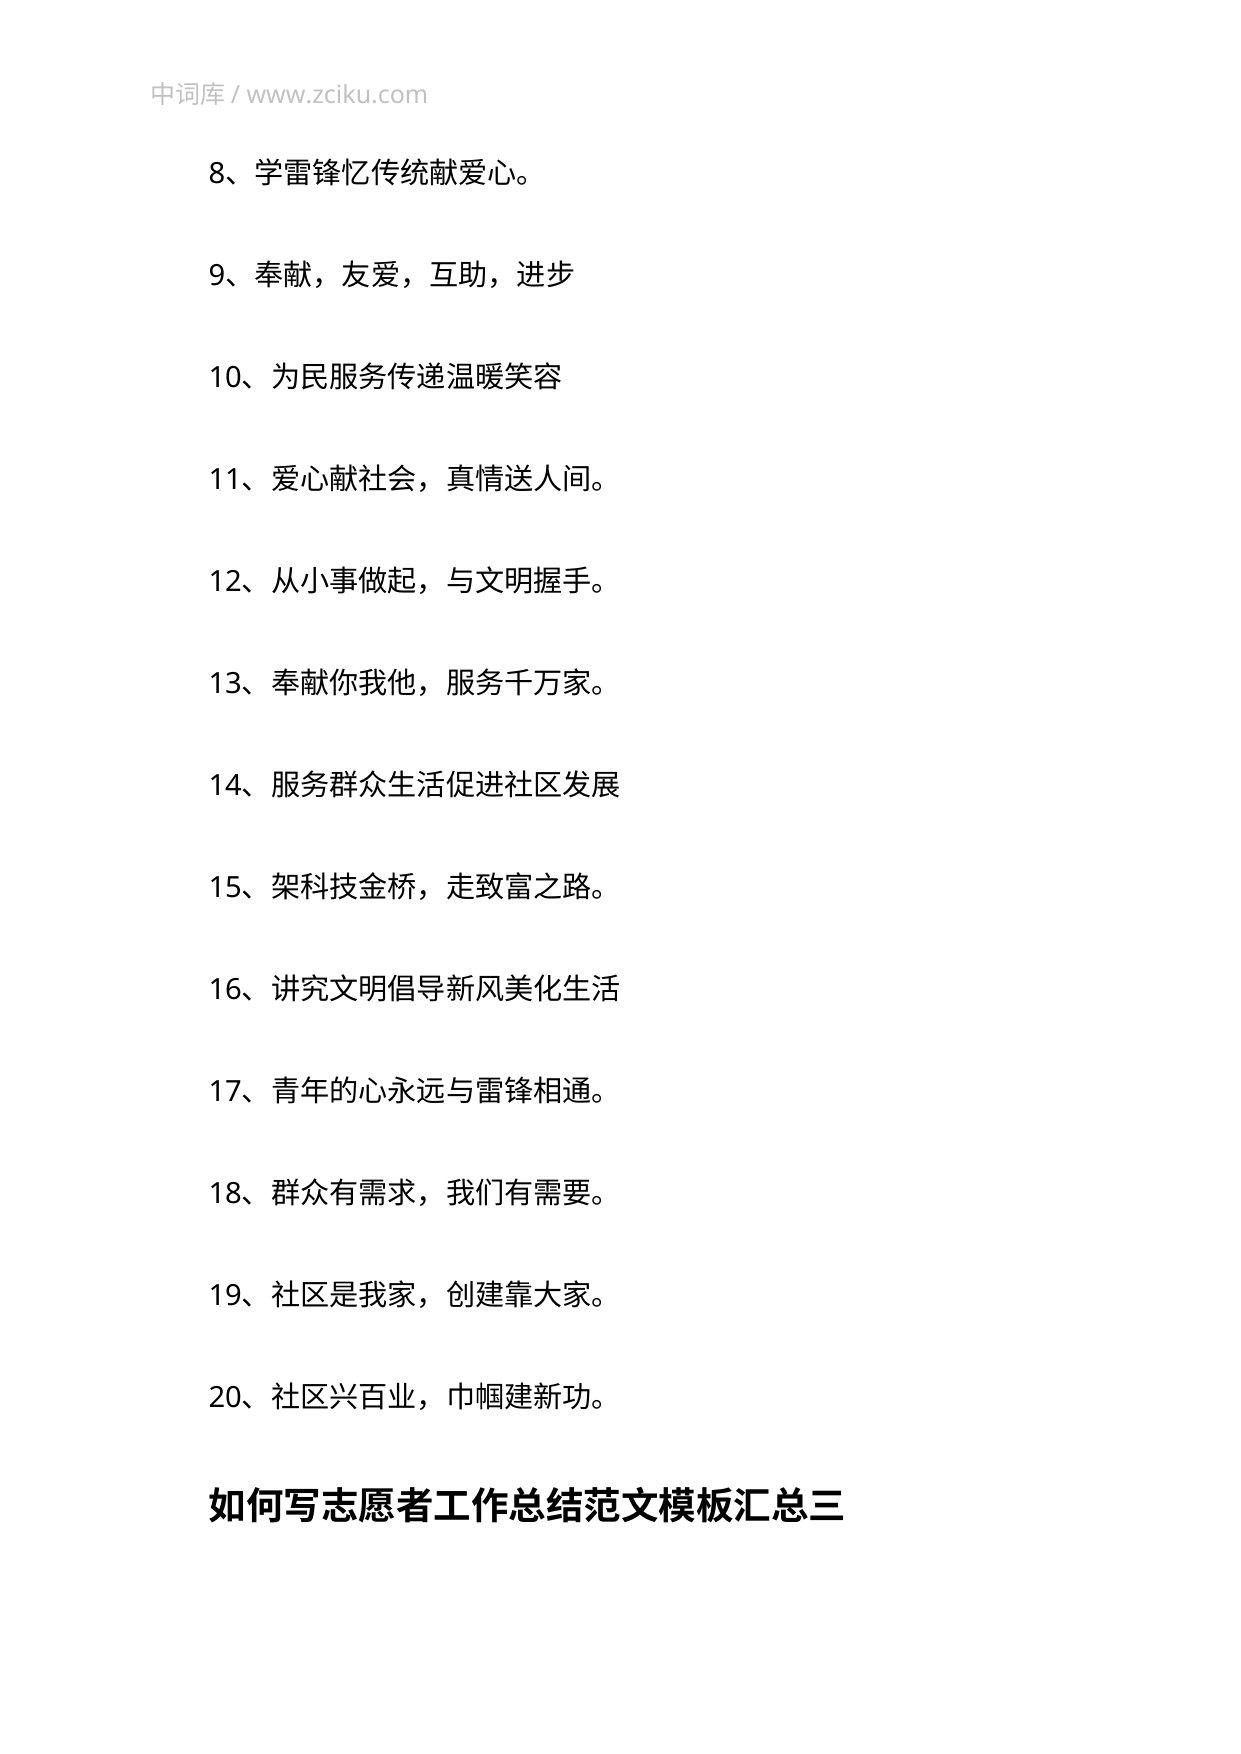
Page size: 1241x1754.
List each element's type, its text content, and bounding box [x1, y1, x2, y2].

text 19、社区是我家，创建靠大家。 [150, 1272, 1090, 1314]
text 18、群众有需求，我们有需要。 [150, 1170, 1090, 1212]
text 14、服务群众生活促进社区发展 [150, 762, 1090, 804]
text 15、架科技金桥，走致富之路。 [150, 864, 1090, 906]
text 10、为民服务传递温暖笑容 [150, 354, 1090, 396]
text 13、奉献你我他，服务千万家。 [150, 660, 1090, 702]
text 如何写志愿者工作总结范文模板汇总三 [150, 1476, 1090, 1530]
text 20、社区兴百业，巾帼建新功。 [150, 1374, 1090, 1416]
text 16、讲究文明倡导新风美化生活 [150, 966, 1090, 1008]
text 12、从小事做起，与文明握手。 [150, 558, 1090, 600]
text 11、爱心献社会，真情送人间。 [150, 456, 1090, 498]
text 17、青年的心永远与雷锋相通。 [150, 1068, 1090, 1110]
text 8、学雷锋忆传统献爱心。 [150, 150, 1090, 192]
text 9、奉献，友爱，互助，进步 [150, 252, 1090, 294]
